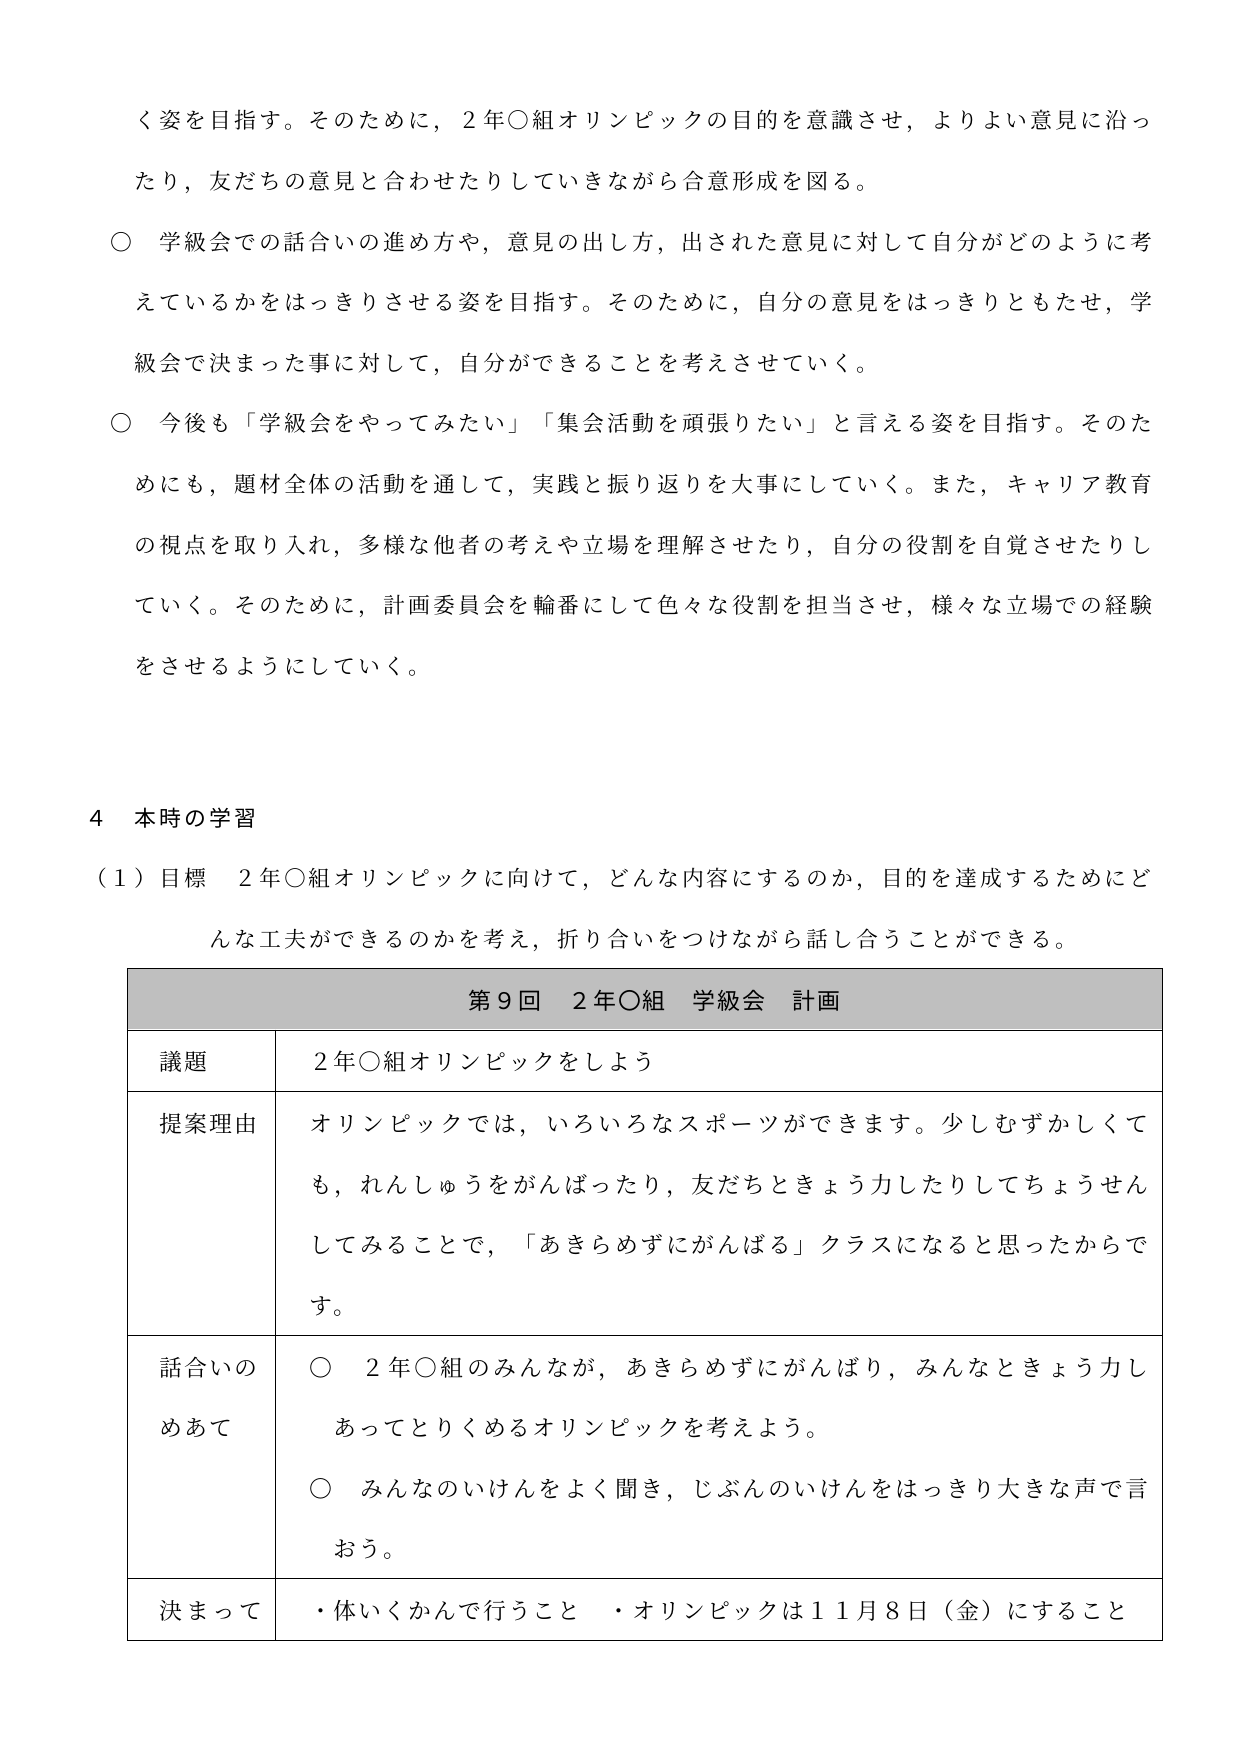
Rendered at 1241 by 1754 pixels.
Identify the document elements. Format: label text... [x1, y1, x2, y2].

table_cell 決まっていること [128, 1579, 275, 1640]
table_header 第９回 ２年〇組 学級会 計画 [128, 969, 1162, 1029]
table_cell オリンピックでは，いろいろなスポーツができます。少しむずかしくても，れんしゅうをがんばったり，友だちときょう力したりしてちょうせんしてみることで，「あきらめずにがんばる」クラスになると思ったからです。 [276, 1092, 1162, 1335]
text ４ 本時の学習 [85, 786, 1155, 847]
table_cell 提案理由 [128, 1092, 275, 1335]
table_cell 〇 ２年○組のみんなが，あきらめずにがんばり，みんなときょう力しあってとりくめるオリンピックを考えよう。 〇 みんなのいけんをよく聞き，じぶんのいけんをはっきり大きな声で言おう。 [276, 1336, 1162, 1578]
table_cell ２年○組オリンピックをしよう [276, 1031, 1162, 1091]
table_cell 議題 [128, 1031, 275, 1091]
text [107, 89, 1155, 210]
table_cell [276, 1579, 1162, 1640]
text 〇 学級会での話合いの進め方や，意見の出し方，出された意見に対して自分がどのように考えているかをはっきりさせる姿を目指す。そのために，自分の意見をはっきりともたせ，学級会で決まった事に対して，自分ができることを考えさせていく。 [107, 210, 1155, 392]
text 〇 今後も「学級会をやってみたい」「集会活動を頑張りたい」と言える姿を目指す。そのためにも，題材全体の活動を通して，実践と振り返りを大事にしていく。また，キャリア教育の視点を取り入れ，多様な他者の考えや立場を理解させたり，自分の役割を自覚させたりしていく。そのために，計画委員会を輪番にして色々な役割を担当させ，様々な立場での経験をさせるようにしていく。 [107, 392, 1155, 695]
text （１）目標 ２年○組オリンピックに向けて，どんな内容にするのか，目的を達成するためにどんな工夫ができるのかを考え，折り合いをつけながら話し合うことができる。 [85, 847, 1155, 968]
table_cell 話合いの めあて [128, 1336, 275, 1578]
